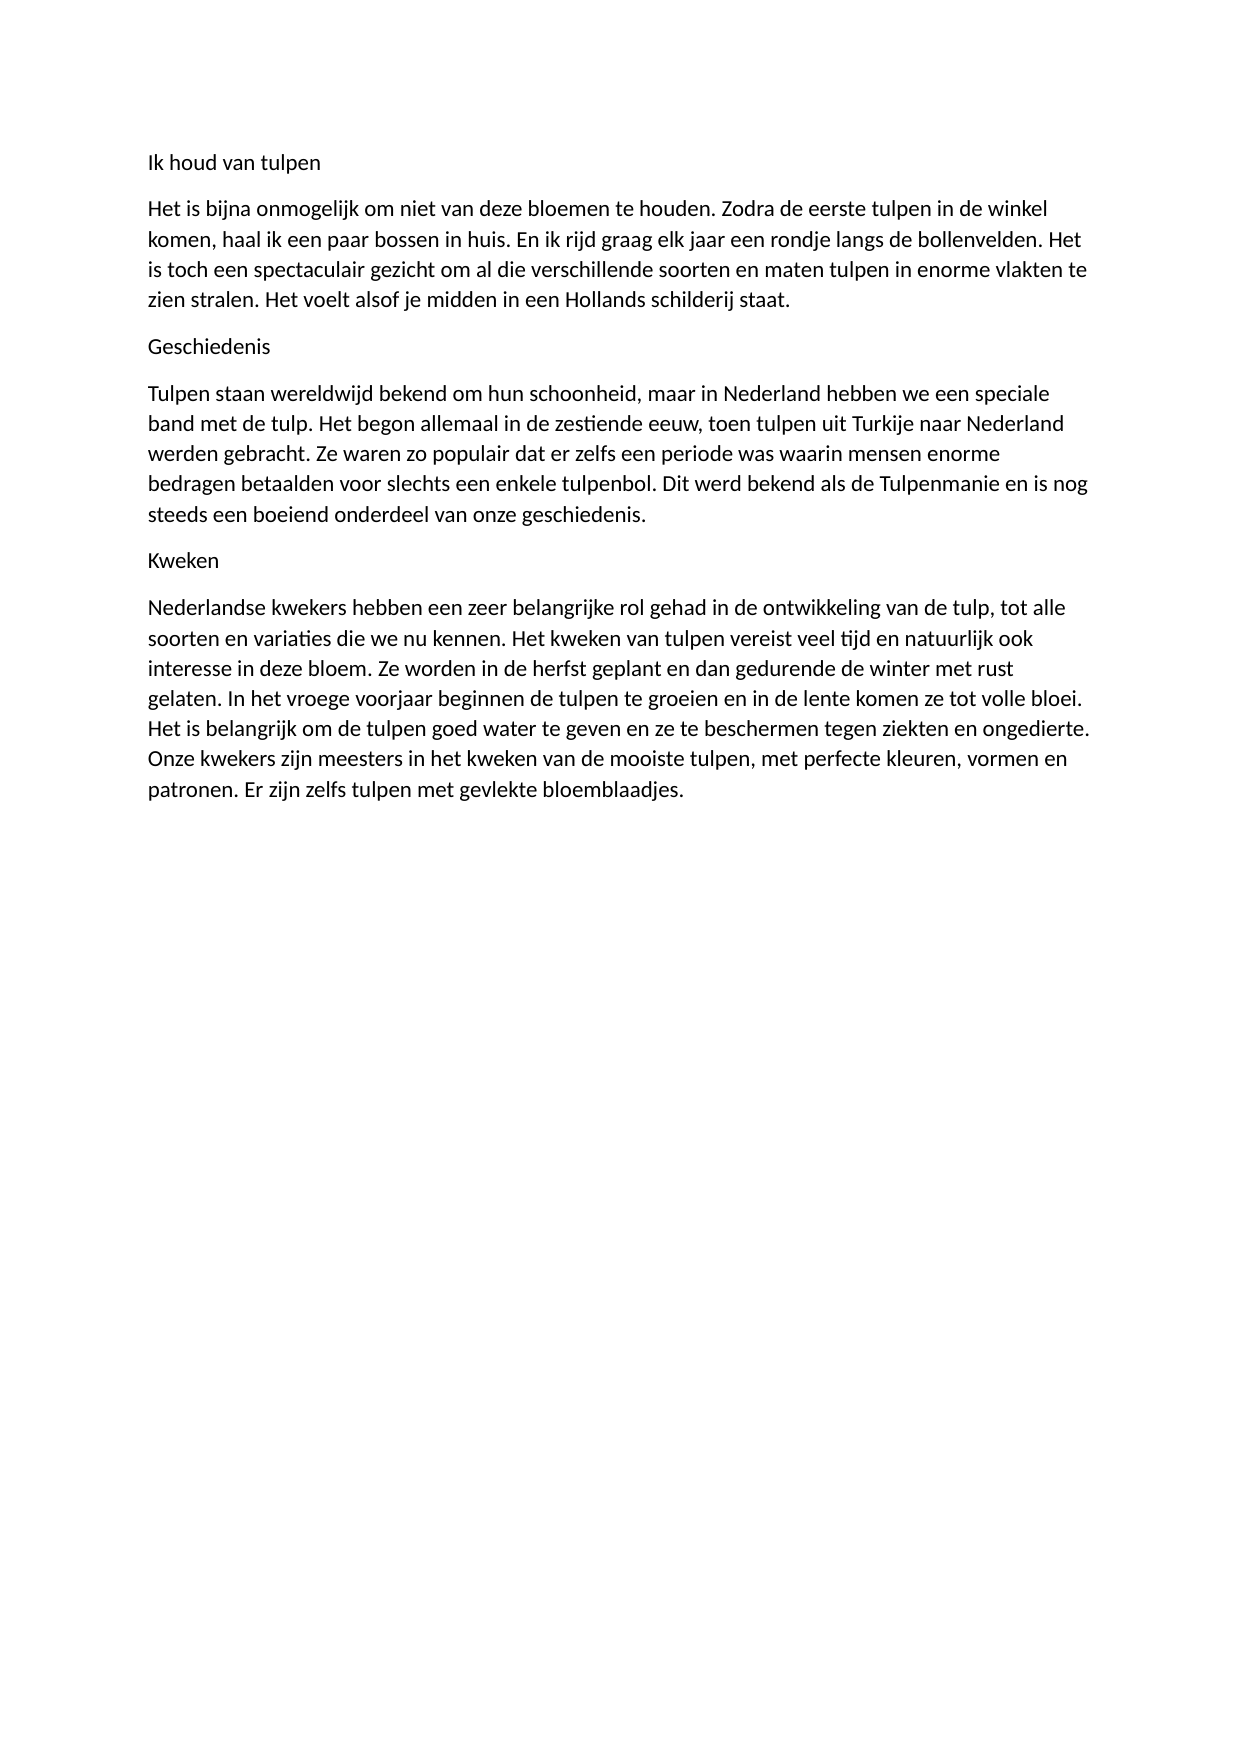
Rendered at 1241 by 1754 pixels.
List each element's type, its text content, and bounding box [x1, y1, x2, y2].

text Ik houd van tulpen [148, 148, 1093, 176]
text Nederlandse kwekers hebben een zeer belangrijke rol gehad in de ontwikkeling van de tulp, tot alle soorten en variaties die we nu kennen. Het kweken van tulpen vereist veel tijd en natuurlijk ook interesse in deze bloem. Ze worden in de herfst geplant en dan gedurende de winter met rust gelaten. In het vroege voorjaar beginnen de tulpen te groeien en in de lente komen ze tot volle bloei. Het is belangrijk om de tulpen goed water te geven en ze te beschermen tegen ziekten en ongedierte. Onze kwekers zijn meesters in het kweken van de mooiste tulpen, met perfecte kleuren, vormen en patronen. Er zijn zelfs tulpen met gevlekte bloemblaadjes. [148, 593, 1093, 803]
text Kweken [148, 547, 1093, 574]
text Tulpen staan wereldwijd bekend om hun schoonheid, maar in Nederland hebben we een speciale band met de tulp. Het begon allemaal in de zestiende eeuw, toen tulpen uit Turkije naar Nederland werden gebracht. Ze waren zo populair dat er zelfs een periode was waarin mensen enorme bedragen betaalden voor slechts een enkele tulpenbol. Dit werd bekend als de Tulpenmanie en is nog steeds een boeiend onderdeel van onze geschiedenis. [148, 379, 1093, 528]
text Het is bijna onmogelijk om niet van deze bloemen te houden. Zodra de eerste tulpen in de winkel komen, haal ik een paar bossen in huis. En ik rijd graag elk jaar een rondje langs de bollenvelden. Het is toch een spectaculair gezicht om al die verschillende soorten en maten tulpen in enorme vlakten te zien stralen. Het voelt alsof je midden in een Hollands schilderij staat. [148, 194, 1093, 313]
text Geschiedenis [148, 332, 1093, 360]
